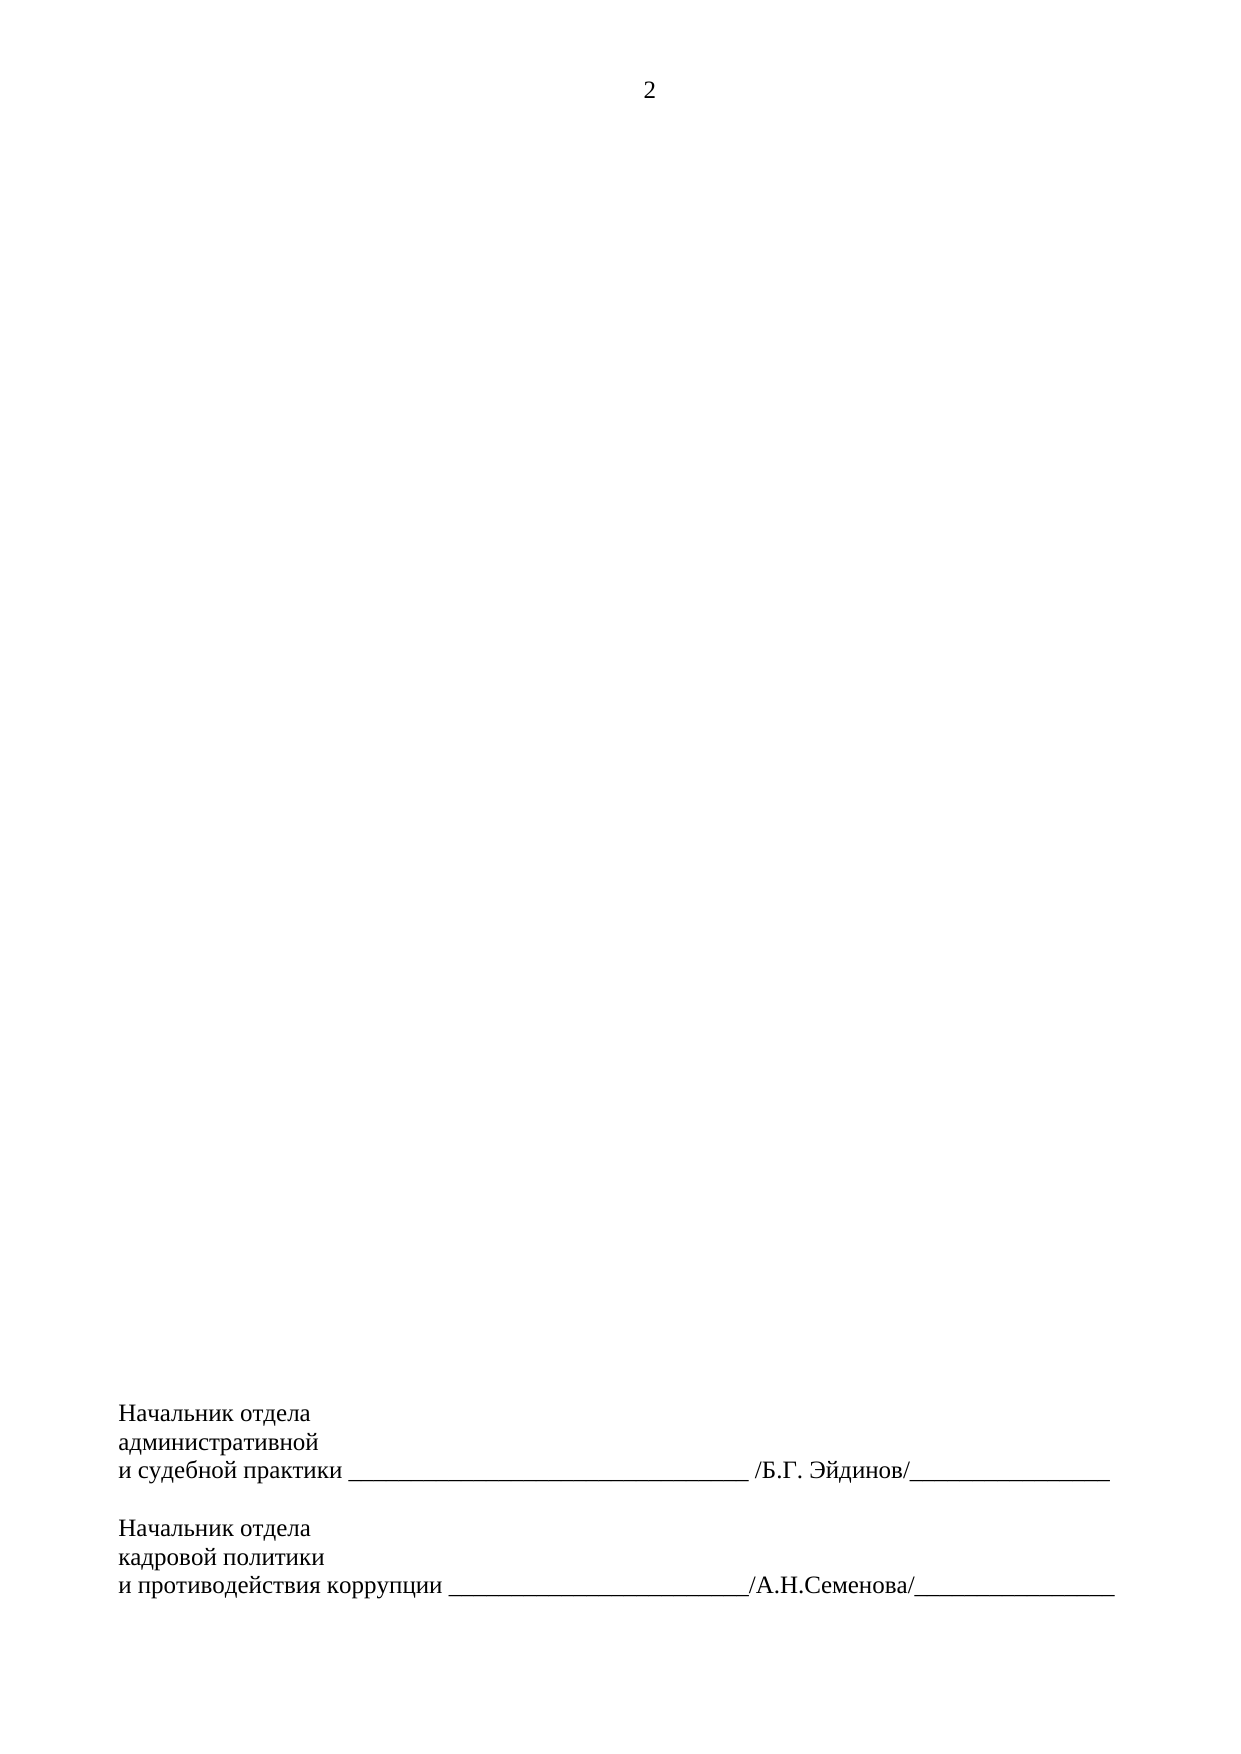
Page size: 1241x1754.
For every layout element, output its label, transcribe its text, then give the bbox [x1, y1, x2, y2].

text Начальник отдела [118, 1398, 1181, 1427]
text Начальник отдела [118, 1513, 1181, 1542]
text и судебной практики ________________________________ /Б.Г. Эйдинов/________________ [118, 1456, 1181, 1484]
text и противодействия коррупции ________________________/А.Н.Семенова/________________ [118, 1571, 1181, 1599]
text кадровой политики [118, 1542, 1181, 1571]
text административной [118, 1427, 1181, 1456]
